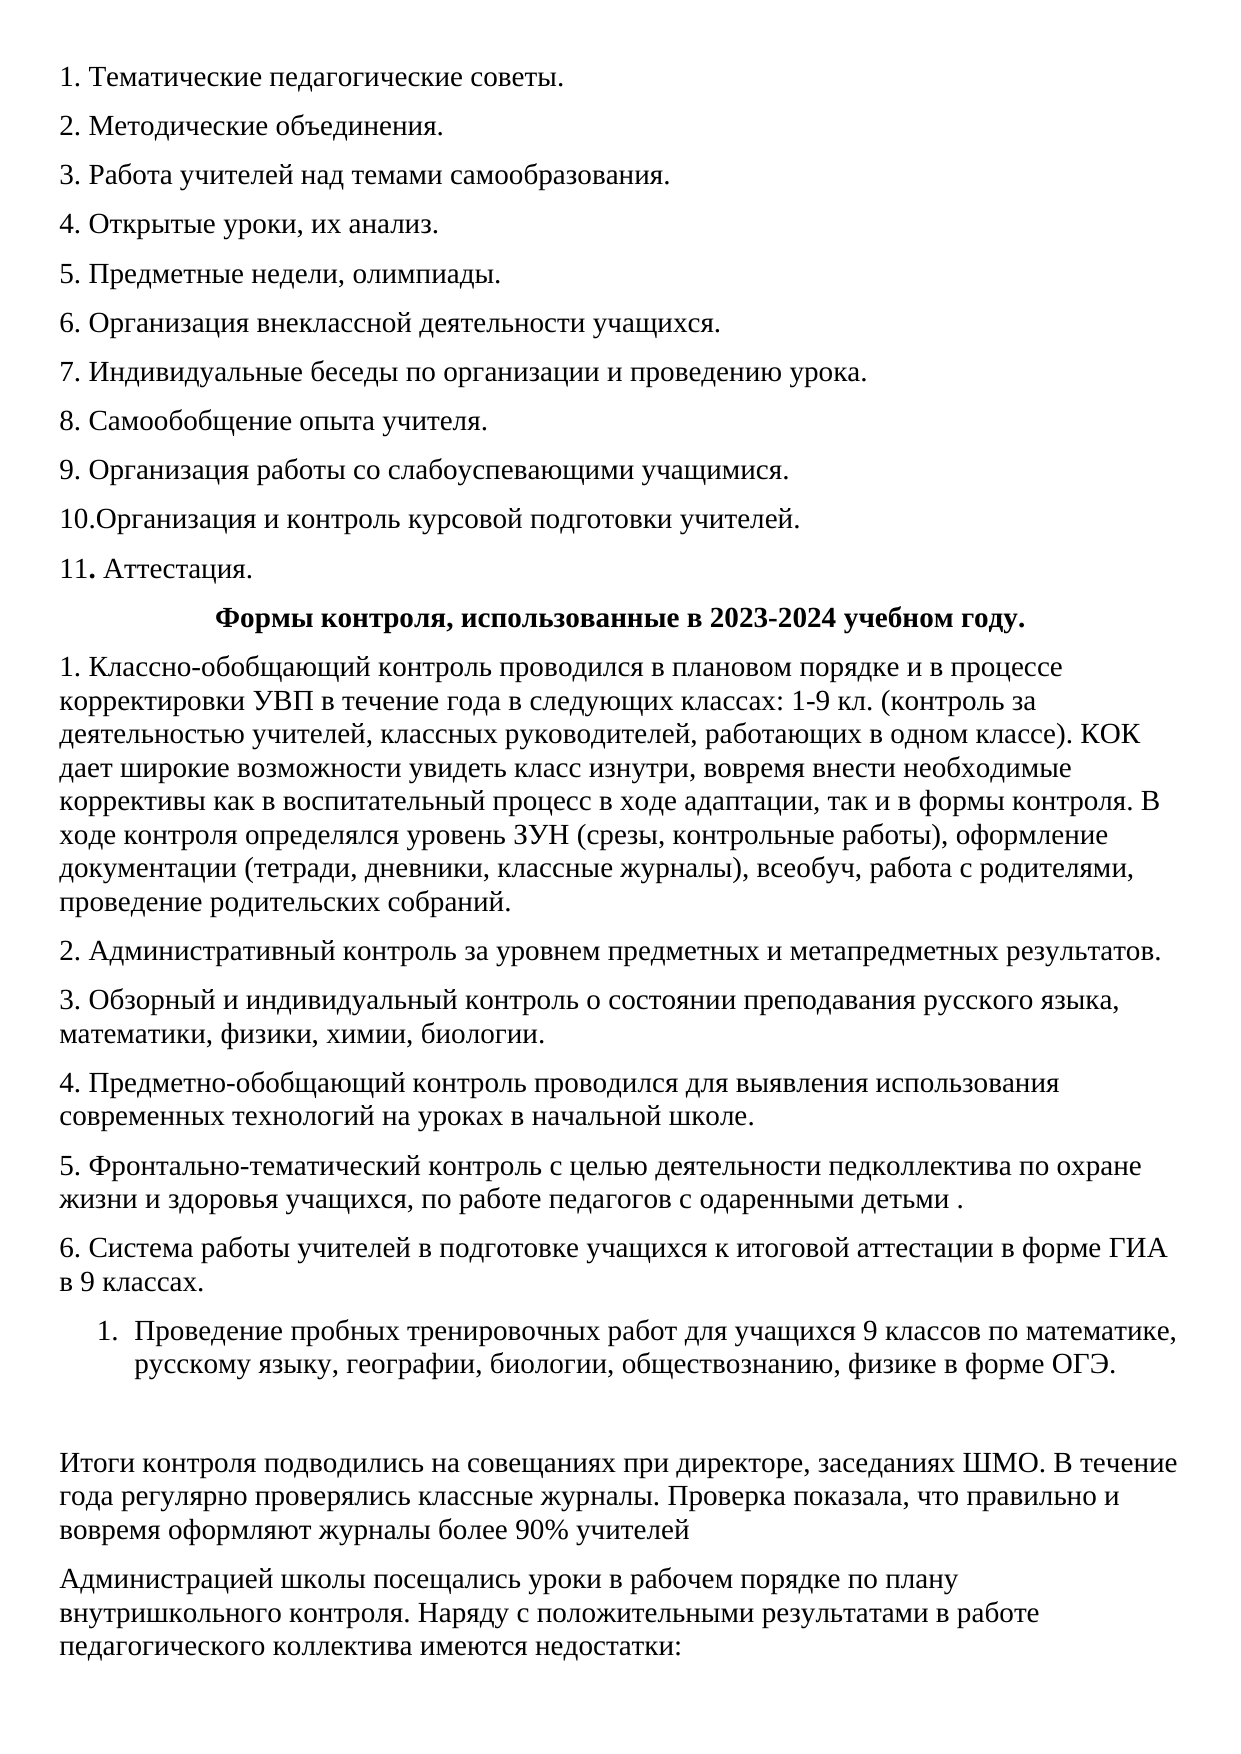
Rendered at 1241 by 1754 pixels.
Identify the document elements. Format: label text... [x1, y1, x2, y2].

text Администрацией школы посещались уроки в рабочем порядке по плану внутришкольного контроля. Наряду с положительными результатами в работе педагогического коллектива имеются недостатки: [59, 1561, 1181, 1662]
text 5. Предметные недели, олимпиады. [59, 256, 1181, 289]
text 6. Система работы учителей в подготовке учащихся к итоговой аттестации в форме ГИА в 9 классах. [59, 1230, 1181, 1297]
text 2. Методические объединения. [59, 108, 1181, 142]
text 1. Классно-обобщающий контроль проводился в плановом порядке и в процессе корректировки УВП в течение года в следующих классах: 1-9 кл. (контроль за деятельностью учителей, классных руководителей, работающих в одном классе). КОК дает широкие возможности увидеть класс изнутри, вовремя внести необходимые коррективы как в воспитательный процесс в ходе адаптации, так и в формы контроля. В ходе контроля определялся уровень ЗУН (срезы, контрольные работы), оформление документации (тетради, дневники, классные журналы), всеобуч, работа с родителями, проведение родительских собраний. [59, 649, 1181, 917]
text 4. Открытые уроки, их анализ. [59, 207, 1181, 240]
text 2. Административный контроль за уровнем предметных и метапредметных результатов. [59, 933, 1181, 967]
text 3. Обзорный и индивидуальный контроль о состоянии преподавания русского языка, математики, физики, химии, биологии. [59, 982, 1181, 1049]
text 10.Организация и контроль курсовой подготовки учителей. [59, 502, 1181, 535]
text 1. Тематические педагогические советы. [59, 59, 1181, 93]
text 9. Организация работы со слабоуспевающими учащимися. [59, 452, 1181, 486]
text 7. Индивидуальные беседы по организации и проведению урока. [59, 354, 1181, 388]
text 5. Фронтально-тематический контроль с целью деятельности педколлектива по охране жизни и здоровья учащихся, по работе педагогов с одаренными детьми . [59, 1148, 1181, 1215]
text 8. Самообобщение опыта учителя. [59, 403, 1181, 437]
text Итоги контроля подводились на совещаниях при директоре, заседаниях ШМО. В течение года регулярно проверялись классные журналы. Проверка показала, что правильно и вовремя оформляют журналы более 90% учителей [59, 1445, 1181, 1546]
text 3. Работа учителей над темами самообразования. [59, 157, 1181, 191]
text 6. Организация внеклассной деятельности учащихся. [59, 305, 1181, 338]
list Проведение пробных тренировочных работ для учащихся 9 классов по математике, русскому языку, географии, биологии, обществознанию, физике в форме ОГЭ. [97, 1313, 1181, 1380]
text 11. Аттестация. [59, 551, 1181, 584]
text Формы контроля, использованные в 2023-2024 учебном году. [59, 600, 1181, 633]
text 4. Предметно-обобщающий контроль проводился для выявления использования современных технологий на уроках в начальной школе. [59, 1065, 1181, 1132]
